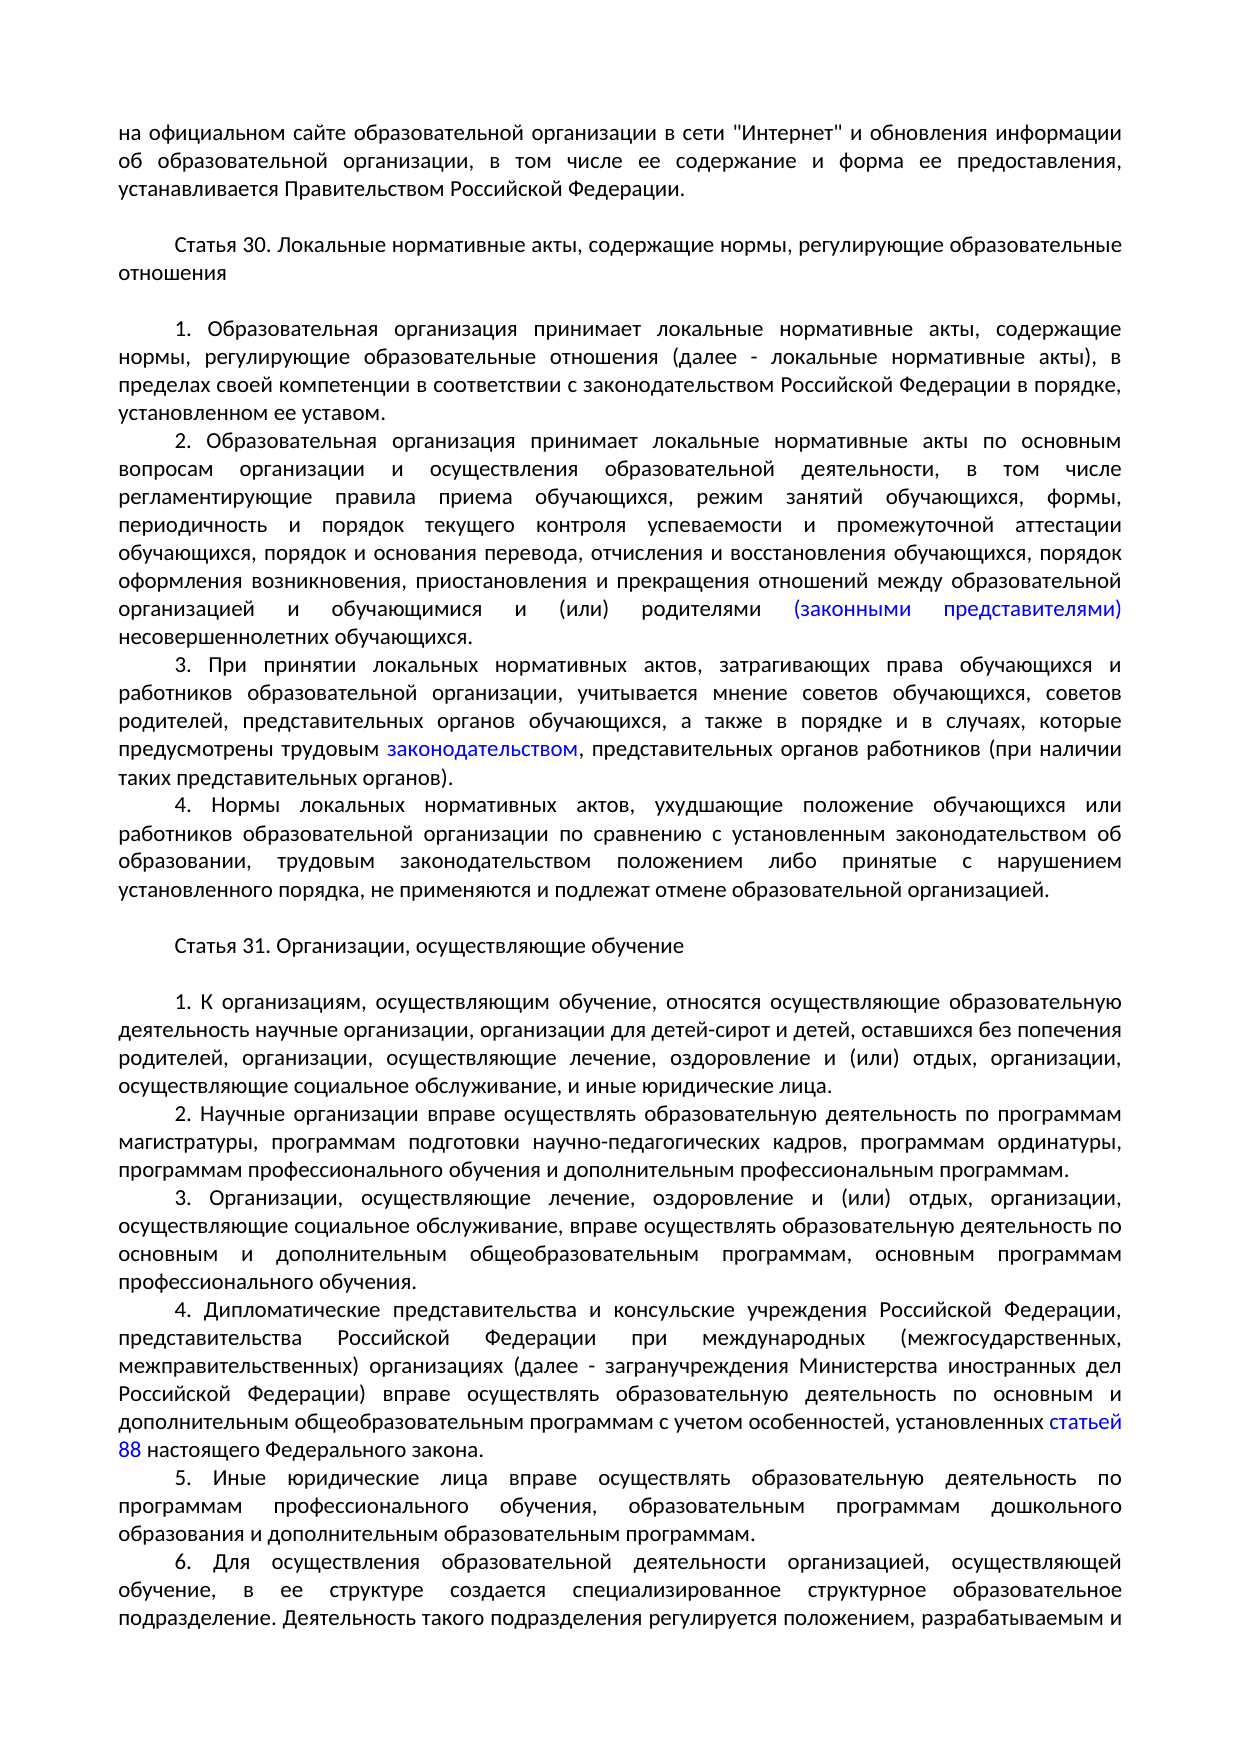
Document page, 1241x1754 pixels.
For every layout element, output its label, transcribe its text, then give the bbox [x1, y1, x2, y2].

text Статья 30. Локальные нормативные акты, содержащие нормы, регулирующие образовательные отношения [118, 230, 1122, 286]
text 1. К организациям, осуществляющим обучение, относятся осуществляющие образовательную деятельность научные организации, организации для детей-сирот и детей, оставшихся без попечения родителей, организации, осуществляющие лечение, оздоровление и (или) отдых, организации, осуществляющие социальное обслуживание, и иные юридические лица. [118, 987, 1122, 1099]
text 2. Научные организации вправе осуществлять образовательную деятельность по программам магистратуры, программам подготовки научно-педагогических кадров, программам ординатуры, программам профессионального обучения и дополнительным профессиональным программам. [118, 1099, 1122, 1183]
text 1. Образовательная организация принимает локальные нормативные акты, содержащие нормы, регулирующие образовательные отношения (далее - локальные нормативные акты), в пределах своей компетенции в соответствии с законодательством Российской Федерации в порядке, установленном ее уставом. [118, 314, 1122, 426]
text 5. Иные юридические лица вправе осуществлять образовательную деятельность по программам профессионального обучения, образовательным программам дошкольного образования и дополнительным образовательным программам. [118, 1463, 1122, 1547]
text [118, 118, 1122, 202]
text 2. Образовательная организация принимает локальные нормативные акты по основным вопросам организации и осуществления образовательной деятельности, в том числе регламентирующие правила приема обучающихся, режим занятий обучающихся, формы, периодичность и порядок текущего контроля успеваемости и промежуточной аттестации обучающихся, порядок и основания перевода, отчисления и восстановления обучающихся, порядок оформления возникновения, приостановления и прекращения отношений между образовательной организацией и обучающимися и (или) родителями (законными представителями) несовершеннолетних обучающихся. [118, 426, 1122, 651]
text 4. Дипломатические представительства и консульские учреждения Российской Федерации, представительства Российской Федерации при международных (межгосударственных, межправительственных) организациях (далее - загранучреждения Министерства иностранных дел Российской Федерации) вправе осуществлять образовательную деятельность по основным и дополнительным общеобразовательным программам с учетом особенностей, установленных статьей 88 настоящего Федерального закона. [118, 1295, 1122, 1463]
text 3. Организации, осуществляющие лечение, оздоровление и (или) отдых, организации, осуществляющие социальное обслуживание, вправе осуществлять образовательную деятельность по основным и дополнительным общеобразовательным программам, основным программам профессионального обучения. [118, 1183, 1122, 1295]
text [118, 1547, 1122, 1631]
text 4. Нормы локальных нормативных актов, ухудшающие положение обучающихся или работников образовательной организации по сравнению с установленным законодательством об образовании, трудовым законодательством положением либо принятые с нарушением установленного порядка, не применяются и подлежат отмене образовательной организацией. [118, 791, 1122, 903]
text Статья 31. Организации, осуществляющие обучение [118, 931, 1122, 959]
text 3. При принятии локальных нормативных актов, затрагивающих права обучающихся и работников образовательной организации, учитывается мнение советов обучающихся, советов родителей, представительных органов обучающихся, а также в порядке и в случаях, которые предусмотрены трудовым законодательством, представительных органов работников (при наличии таких представительных органов). [118, 651, 1122, 791]
